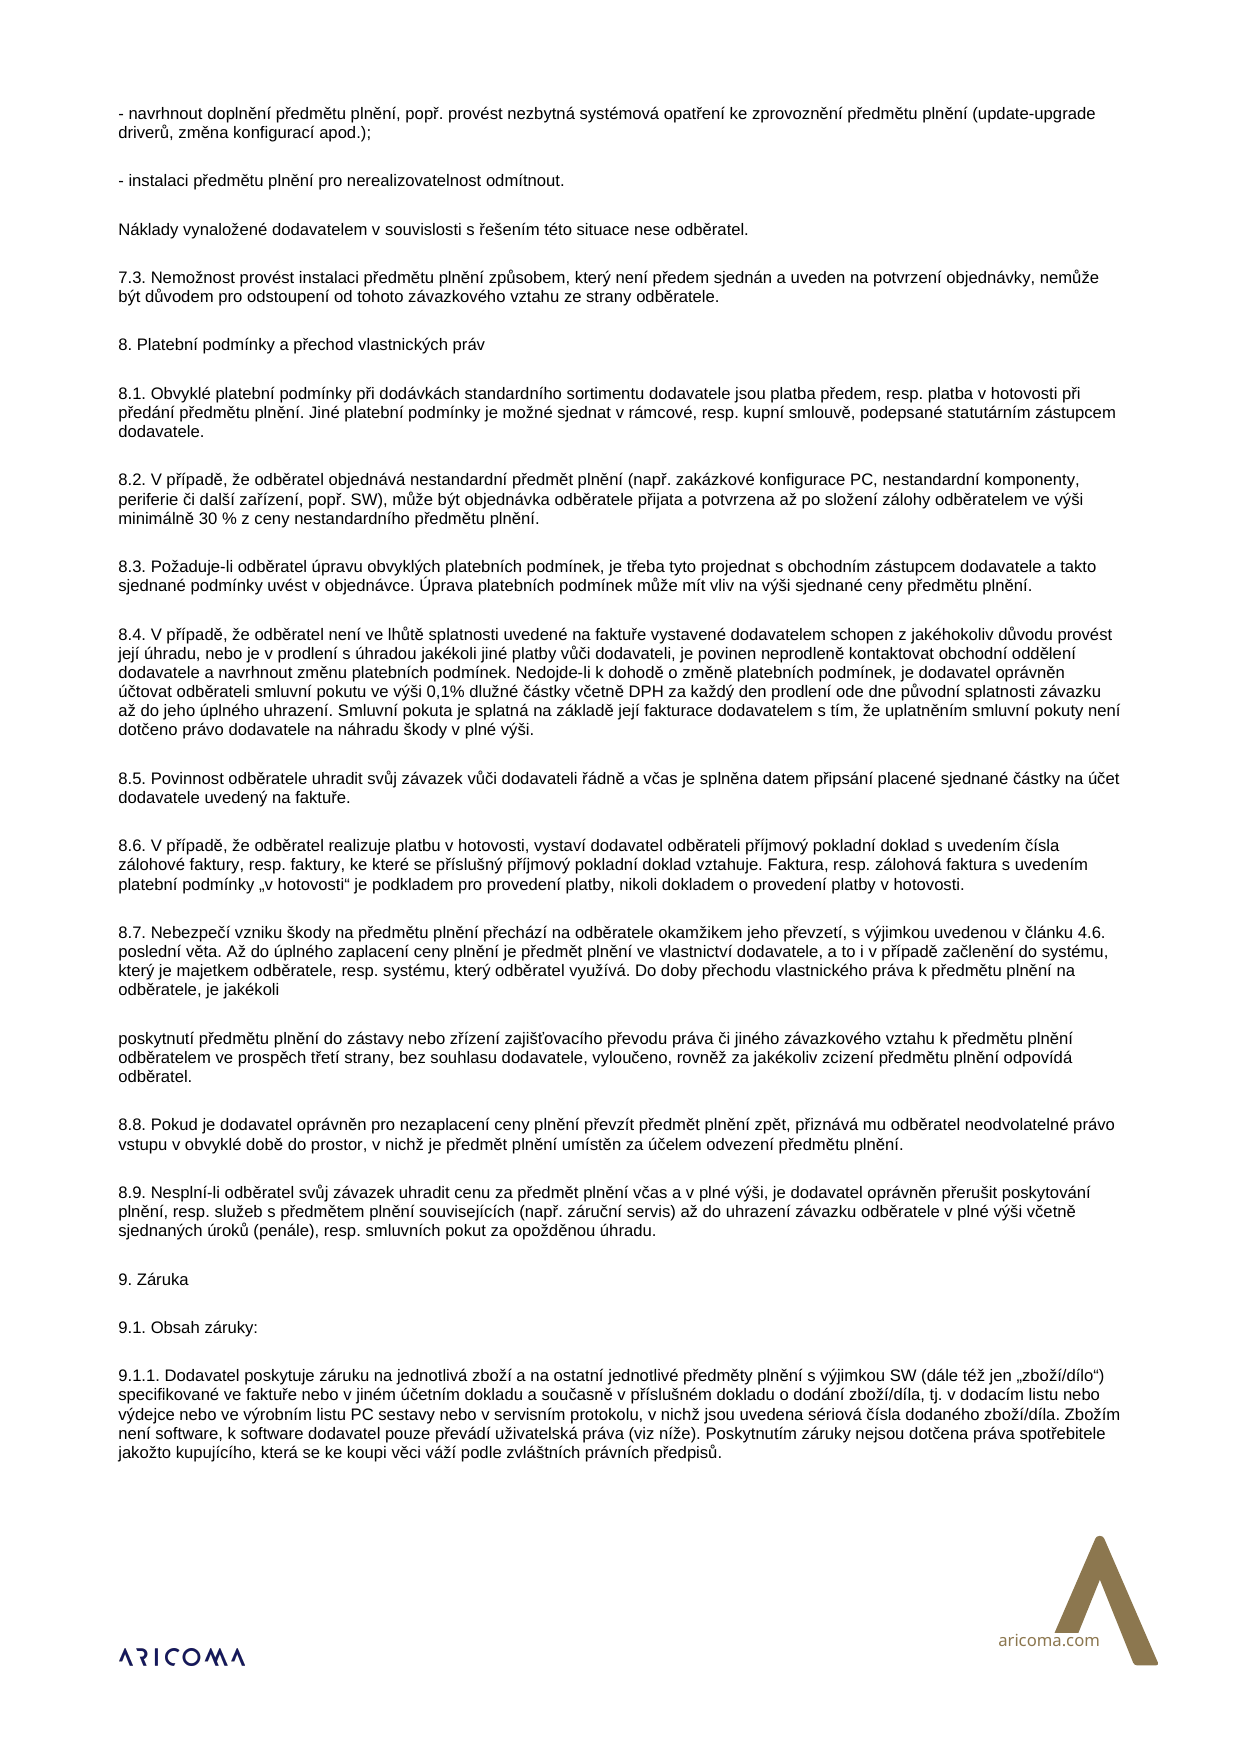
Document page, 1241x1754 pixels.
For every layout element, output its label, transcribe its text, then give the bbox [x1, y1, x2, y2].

text 8.4. V případě, že odběratel není ve lhůtě splatnosti uvedené na faktuře vystavené dodavatelem schopen z jakéhokoliv důvodu provést její úhradu, nebo je v prodlení s úhradou jakékoli jiné platby vůči dodavateli, je povinen neprodleně kontaktovat obchodní oddělení dodavatele a navrhnout změnu platebních podmínek. Nedojde-li k dohodě o změně platebních podmínek, je dodavatel oprávněn účtovat odběrateli smluvní pokutu ve výši 0,1% dlužné částky včetně DPH za každý den prodlení ode dne původní splatnosti závazku až do jeho úplného uhrazení. Smluvní pokuta je splatná na základě její fakturace dodavatelem s tím, že uplatněním smluvní pokuty není dotčeno právo dodavatele na náhradu škody v plné výši. [118, 624, 1122, 739]
text 9.1. Obsah záruky: [118, 1318, 1122, 1337]
text 8.2. V případě, že odběratel objednává nestandardní předmět plnění (např. zakázkové konfigurace PC, nestandardní komponenty, periferie či další zařízení, popř. SW), může být objednávka odběratele přijata a potvrzena až po složení zálohy odběratelem ve výši minimálně 30 % z ceny nestandardního předmětu plnění. [118, 470, 1122, 528]
text 8.3. Požaduje-li odběratel úpravu obvyklých platebních podmínek, je třeba tyto projednat s obchodním zástupcem dodavatele a takto sjednané podmínky uvést v objednávce. Úprava platebních podmínek může mít vliv na výši sjednané ceny předmětu plnění. [118, 557, 1122, 595]
text - instalaci předmětu plnění pro nerealizovatelnost odmítnout. [118, 171, 1122, 190]
text 7.3. Nemožnost provést instalaci předmětu plnění způsobem, který není předem sjednán a uveden na potvrzení objednávky, nemůže být důvodem pro odstoupení od tohoto závazkového vztahu ze strany odběratele. [118, 268, 1122, 306]
text poskytnutí předmětu plnění do zástavy nebo zřízení zajišťovacího převodu práva či jiného závazkového vztahu k předmětu plnění odběratelem ve prospěch třetí strany, bez souhlasu dodavatele, vyloučeno, rovněž za jakékoliv zcizení předmětu plnění odpovídá odběratel. [118, 1028, 1122, 1086]
text Náklady vynaložené dodavatelem v souvislosti s řešením této situace nese odběratel. [118, 219, 1122, 238]
text 8.5. Povinnost odběratele uhradit svůj závazek vůči dodavateli řádně a včas je splněna datem připsání placené sjednané částky na účet dodavatele uvedený na faktuře. [118, 768, 1122, 807]
text 8.1. Obvyklé platební podmínky při dodávkách standardního sortimentu dodavatele jsou platba předem, resp. platba v hotovosti při předání předmětu plnění. Jiné platební podmínky je možné sjednat v rámcové, resp. kupní smlouvě, podepsané statutárním zástupcem dodavatele. [118, 383, 1122, 441]
text 8.9. Nesplní-li odběratel svůj závazek uhradit cenu za předmět plnění včas a v plné výši, je dodavatel oprávněn přerušit poskytování plnění, resp. služeb s předmětem plnění souvisejících (např. záruční servis) až do uhrazení závazku odběratele v plné výši včetně sjednaných úroků (penále), resp. smluvních pokut za opožděnou úhradu. [118, 1183, 1122, 1240]
text 8. Platební podmínky a přechod vlastnických práv [118, 335, 1122, 354]
text - navrhnout doplnění předmětu plnění, popř. provést nezbytná systémová opatření ke zprovoznění předmětu plnění (update-upgrade driverů, změna konfigurací apod.); [118, 103, 1122, 142]
text 9. Záruka [118, 1269, 1122, 1288]
text 8.7. Nebezpečí vzniku škody na předmětu plnění přechází na odběratele okamžikem jeho převzetí, s výjimkou uvedenou v článku 4.6. poslední věta. Až do úplného zaplacení ceny plnění je předmět plnění ve vlastnictví dodavatele, a to i v případě začlenění do systému, který je majetkem odběratele, resp. systému, který odběratel využívá. Do doby přechodu vlastnického práva k předmětu plnění na odběratele, je jakékoli [118, 923, 1122, 999]
text 9.1.1. Dodavatel poskytuje záruku na jednotlivá zboží a na ostatní jednotlivé předměty plnění s výjimkou SW (dále též jen „zboží/dílo“) specifikované ve faktuře nebo v jiném účetním dokladu a současně v příslušném dokladu o dodání zboží/díla, tj. v dodacím listu nebo výdejce nebo ve výrobním listu PC sestavy nebo v servisním protokolu, v nichž jsou uvedena sériová čísla dodaného zboží/díla. Zbožím není software, k software dodavatel pouze převádí uživatelská práva (viz níže). Poskytnutím záruky nejsou dotčena práva spotřebitele jakožto kupujícího, která se ke koupi věci váží podle zvláštních právních předpisů. [118, 1366, 1122, 1462]
picture [118, 1648, 245, 1666]
text 8.8. Pokud je dodavatel oprávněn pro nezaplacení ceny plnění převzít předmět plnění zpět, přiznává mu odběratel neodvolatelné právo vstupu v obvyklé době do prostor, v nichž je předmět plnění umístěn za účelem odvezení předmětu plnění. [118, 1115, 1122, 1153]
text 8.6. V případě, že odběratel realizuje platbu v hotovosti, vystaví dodavatel odběrateli příjmový pokladní doklad s uvedením čísla zálohové faktury, resp. faktury, ke které se příslušný příjmový pokladní doklad vztahuje. Faktura, resp. zálohová faktura s uvedením platební podmínky „v hotovosti“ je podkladem pro provedení platby, nikoli dokladem o provedení platby v hotovosti. [118, 836, 1122, 893]
